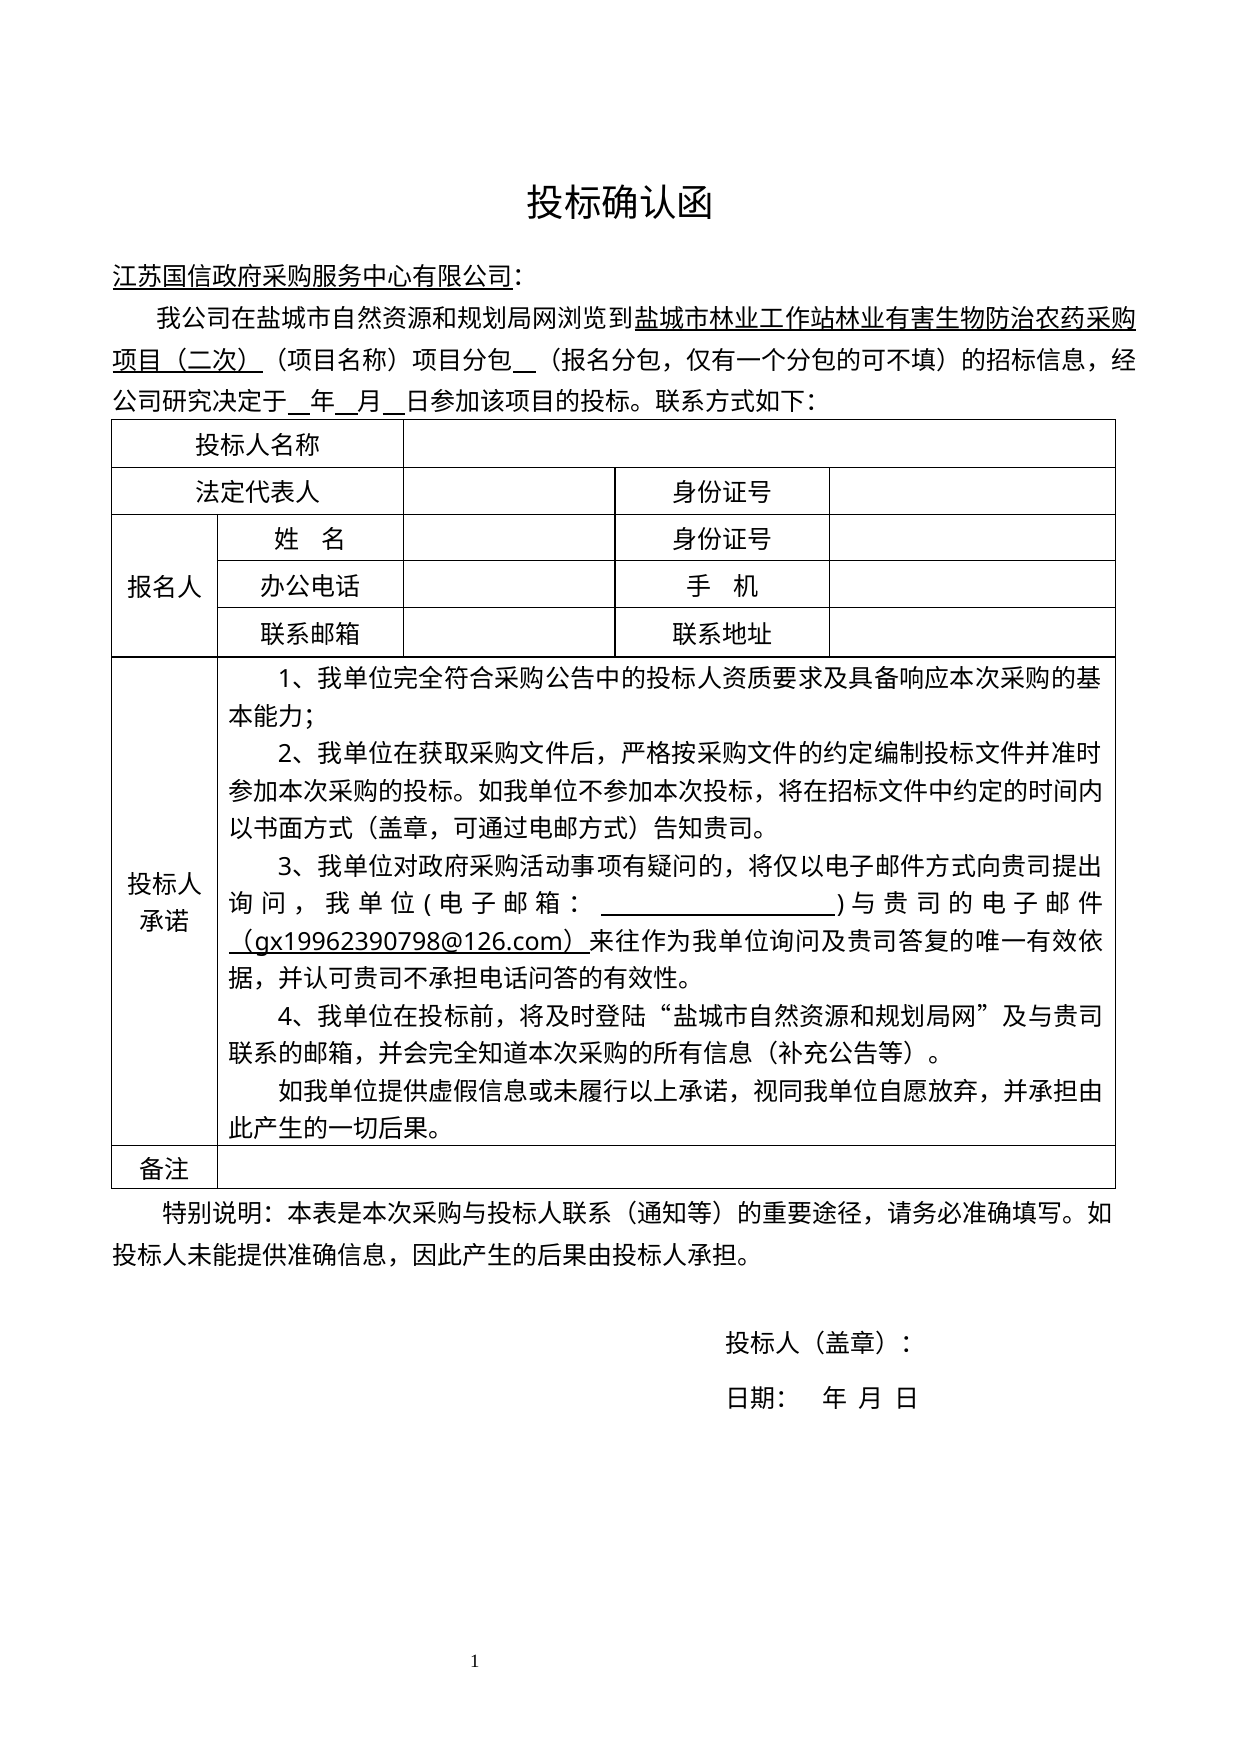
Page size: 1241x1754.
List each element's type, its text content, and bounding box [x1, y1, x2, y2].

table_cell 报名人 [112, 515, 217, 656]
table_cell [404, 515, 614, 560]
table_cell 身份证号 [616, 515, 829, 560]
table_cell 联系邮箱 [218, 608, 403, 656]
table_cell 身份证号 [616, 468, 829, 514]
table_cell 办公电话 [218, 561, 403, 607]
table_cell [830, 561, 1115, 607]
table_header [404, 420, 1115, 467]
table_cell 法定代表人 [112, 468, 403, 514]
table_cell 联系地址 [616, 608, 829, 656]
table_cell [404, 561, 614, 607]
text 投标确认函 [112, 175, 1128, 227]
table_cell 备注 [112, 1146, 217, 1188]
table_cell [404, 468, 614, 514]
table_cell [830, 468, 1115, 514]
table_header 投标人名称 [112, 420, 403, 467]
table_cell 姓 名 [218, 515, 403, 560]
table_cell [218, 1146, 1115, 1188]
text 特别说明：本表是本次采购与投标人联系（通知等）的重要途径，请务必准确填写。如投标人未能提供准确信息，因此产生的后果由投标人承担。 [112, 1189, 1128, 1273]
text 日期： 年 月 日 [112, 1378, 1128, 1414]
table_cell [830, 515, 1115, 560]
text 投标人（盖章）： [112, 1324, 1078, 1360]
table_cell 投标人承诺 [112, 658, 217, 1145]
text 我公司在盐城市自然资源和规划局网浏览到盐城市林业工作站林业有害生物防治农药采购项目（二次）（项目名称）项目分包 （报名分包，仅有一个分包的可不填）的招标信息，经公司研究决定于 年 月 日参加该项目的投标。联系方式如下： [112, 294, 1137, 419]
table_cell 手 机 [616, 561, 829, 607]
table_cell [830, 608, 1115, 656]
table_cell 1、我单位完全符合采购公告中的投标人资质要求及具备响应本次采购的基本能力； 2、我单位在获取采购文件后，严格按采购文件的约定编制投标文件并准时参加本次采购的投标。如我单位不参加本次投标，将在招标文件中约定的时间内以书面方式（盖章，可通过电邮方式）告知贵司。 3、我单位对政府采购活动事项有疑问的，将仅以电子邮件方式向贵司提出询问，我单位(电子邮箱： )与贵司的电子邮件（gx19962390798@126.com）来往作为我单位询问及贵司答复的唯一有效依据，并认可贵司不承担电话问答的有效性。 4、我单位在投标前，将及时登陆“盐城市自然资源和规划局网”及与贵司联系的邮箱，并会完全知道本次采购的所有信息（补充公告等）。 如我单位提供虚假信息或未履行以上承诺，视同我单位自愿放弃，并承担由此产生的一切后果。 [218, 658, 1115, 1145]
text 江苏国信政府采购服务中心有限公司： [112, 252, 1128, 294]
table_cell [404, 608, 614, 656]
